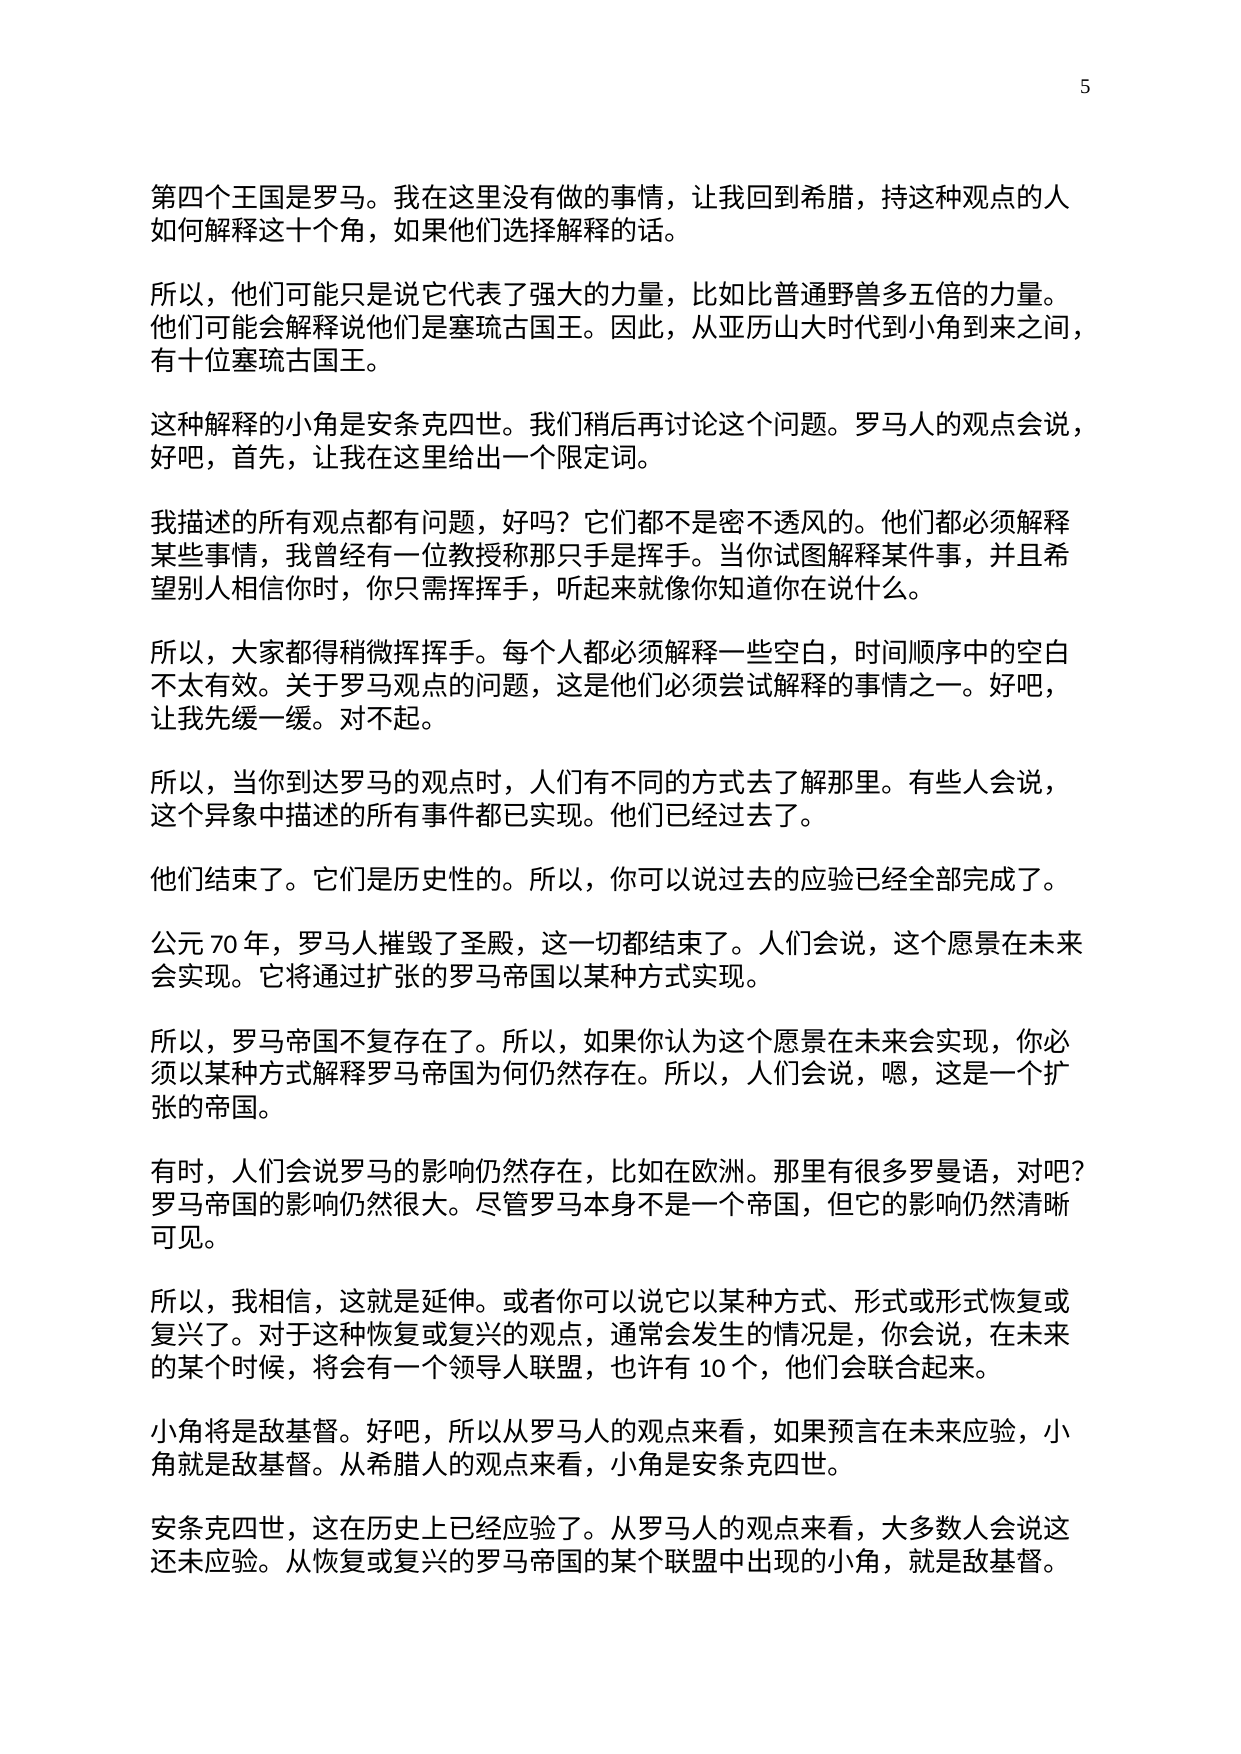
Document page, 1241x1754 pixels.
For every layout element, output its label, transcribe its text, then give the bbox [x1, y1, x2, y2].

text 所以，我相信，这就是延伸。或者你可以说它以某种方式、形式或形式恢复或复兴了。对于这种恢复或复兴的观点，通常会发生的情况是，你会说，在未来的某个时候，将会有一个领导人联盟，也许有 10 个，他们会联合起来。 [150, 1285, 1090, 1384]
text 这种解释的小角是安条克四世。我们稍后再讨论这个问题。罗马人的观点会说，好吧，首先，让我在这里给出一个限定词。 [150, 408, 1090, 474]
text 第四个王国是罗马。我在这里没有做的事情，让我回到希腊，持这种观点的人如何解释这十个角，如果他们选择解释的话。 [150, 181, 1090, 247]
text 所以，大家都得稍微挥挥手。每个人都必须解释一些空白，时间顺序中的空白不太有效。关于罗马观点的问题，这是他们必须尝试解释的事情之一。好吧，让我先缓一缓。对不起。 [150, 636, 1090, 735]
text 所以，当你到达罗马的观点时，人们有不同的方式去了解那里。有些人会说，这个异象中描述的所有事件都已实现。他们已经过去了。 [150, 766, 1090, 832]
text 他们结束了。它们是历史性的。所以，你可以说过去的应验已经全部完成了。 [150, 863, 1090, 896]
text 安条克四世，这在历史上已经应验了。从罗马人的观点来看，大多数人会说这还未应验。从恢复或复兴的罗马帝国的某个联盟中出现的小角，就是敌基督。 [150, 1512, 1090, 1578]
text 所以，他们可能只是说它代表了强大的力量，比如比普通野兽多五倍的力量。他们可能会解释说他们是塞琉古国王。因此，从亚历山大时代到小角到来之间，有十位塞琉古国王。 [150, 278, 1090, 377]
text 公元70 年，罗马人摧毁了圣殿，这一切都结束了。人们会说，这个愿景在未来会实现。它将通过扩张的罗马帝国以某种方式实现。 [150, 927, 1090, 993]
text 有时，人们会说罗马的影响仍然存在，比如在欧洲。那里有很多罗曼语，对吧？罗马帝国的影响仍然很大。尽管罗马本身不是一个帝国，但它的影响仍然清晰可见。 [150, 1155, 1090, 1254]
text 我描述的所有观点都有问题，好吗？它们都不是密不透风的。他们都必须解释某些事情，我曾经有一位教授称那只手是挥手。当你试图解释某件事，并且希望别人相信你时，你只需挥挥手，听起来就像你知道你在说什么。 [150, 506, 1090, 605]
text 小角将是敌基督。好吧，所以从罗马人的观点来看，如果预言在未来应验，小角就是敌基督。从希腊人的观点来看，小角是安条克四世。 [150, 1415, 1090, 1481]
text 所以，罗马帝国不复存在了。所以，如果你认为这个愿景在未来会实现，你必须以某种方式解释罗马帝国为何仍然存在。所以，人们会说，嗯，这是一个扩张的帝国。 [150, 1025, 1090, 1124]
